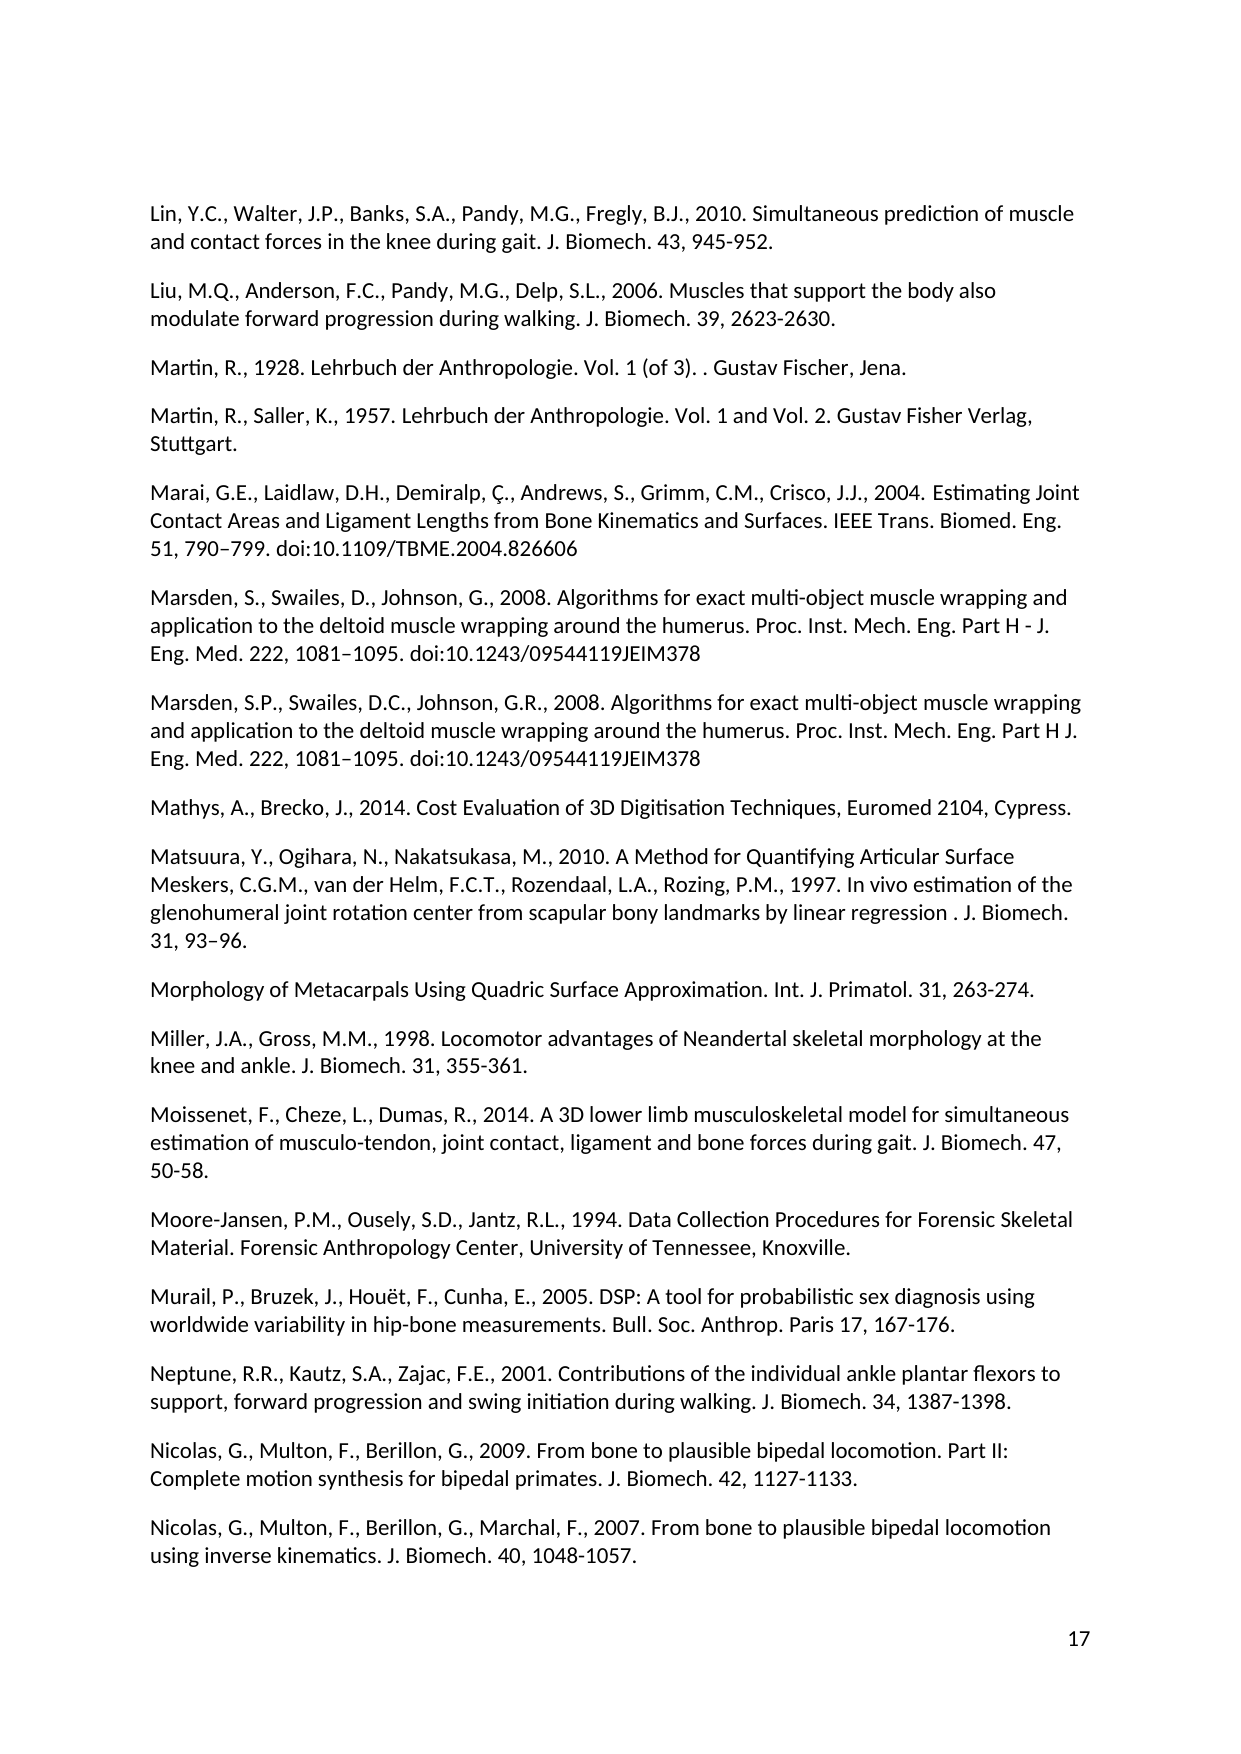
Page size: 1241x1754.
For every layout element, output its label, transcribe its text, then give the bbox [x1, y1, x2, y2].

text Nicolas, G., Multon, F., Berillon, G., 2009. From bone to plausible bipedal locomotion. Part II: Complete motion synthesis for bipedal primates. J. Biomech. 42, 1127-1133. [150, 1436, 1090, 1492]
text Marsden, S.P., Swailes, D.C., Johnson, G.R., 2008. Algorithms for exact multi-object muscle wrapping and application to the deltoid muscle wrapping around the humerus. Proc. Inst. Mech. Eng. Part H J. Eng. Med. 222, 1081–1095. doi:10.1243/09544119JEIM378 [150, 688, 1090, 772]
text Liu, M.Q., Anderson, F.C., Pandy, M.G., Delp, S.L., 2006. Muscles that support the body also modulate forward progression during walking. J. Biomech. 39, 2623-2630. [150, 276, 1090, 332]
text Miller, J.A., Gross, M.M., 1998. Locomotor advantages of Neandertal skeletal morphology at the knee and ankle. J. Biomech. 31, 355-361. [150, 1024, 1090, 1080]
text Moore-Jansen, P.M., Ousely, S.D., Jantz, R.L., 1994. Data Collection Procedures for Forensic Skeletal Material. Forensic Anthropology Center, University of Tennessee, Knoxville. [150, 1205, 1090, 1261]
text Martin, R., 1928. Lehrbuch der Anthropologie. Vol. 1 (of 3). . Gustav Fischer, Jena. [150, 353, 1090, 381]
text Martin, R., Saller, K., 1957. Lehrbuch der Anthropologie. Vol. 1 and Vol. 2. Gustav Fisher Verlag, Stuttgart. [150, 401, 1090, 457]
text Marai, G.E., Laidlaw, D.H., Demiralp, Ç., Andrews, S., Grimm, C.M., Crisco, J.J., 2004. Estimating Joint Contact Areas and Ligament Lengths from Bone Kinematics and Surfaces. IEEE Trans. Biomed. Eng. 51, 790–799. doi:10.1109/TBME.2004.826606 [150, 478, 1090, 562]
text Moissenet, F., Cheze, L., Dumas, R., 2014. A 3D lower limb musculoskeletal model for simultaneous estimation of musculo-tendon, joint contact, ligament and bone forces during gait. J. Biomech. 47, 50-58. [150, 1101, 1090, 1184]
text Mathys, A., Brecko, J., 2014. Cost Evaluation of 3D Digitisation Techniques, Euromed 2104, Cypress. [150, 793, 1090, 821]
text Matsuura, Y., Ogihara, N., Nakatsukasa, M., 2010. A Method for Quantifying Articular Surface Meskers, C.G.M., van der Helm, F.C.T., Rozendaal, L.A., Rozing, P.M., 1997. In vivo estimation of the glenohumeral joint rotation center from scapular bony landmarks by linear regression . J. Biomech. 31, 93–96. [150, 842, 1090, 954]
text Nicolas, G., Multon, F., Berillon, G., Marchal, F., 2007. From bone to plausible bipedal locomotion using inverse kinematics. J. Biomech. 40, 1048-1057. [150, 1513, 1090, 1569]
text Marsden, S., Swailes, D., Johnson, G., 2008. Algorithms for exact multi-object muscle wrapping and application to the deltoid muscle wrapping around the humerus. Proc. Inst. Mech. Eng. Part H - J. Eng. Med. 222, 1081–1095. doi:10.1243/09544119JEIM378 [150, 583, 1090, 667]
text Morphology of Metacarpals Using Quadric Surface Approximation. Int. J. Primatol. 31, 263-274. [150, 975, 1090, 1003]
text Lin, Y.C., Walter, J.P., Banks, S.A., Pandy, M.G., Fregly, B.J., 2010. Simultaneous prediction of muscle and contact forces in the knee during gait. J. Biomech. 43, 945-952. [150, 199, 1090, 255]
text Murail, P., Bruzek, J., Houët, F., Cunha, E., 2005. DSP: A tool for probabilistic sex diagnosis using worldwide variability in hip-bone measurements. Bull. Soc. Anthrop. Paris 17, 167-176. [150, 1282, 1090, 1338]
text Neptune, R.R., Kautz, S.A., Zajac, F.E., 2001. Contributions of the individual ankle plantar flexors to support, forward progression and swing initiation during walking. J. Biomech. 34, 1387-1398. [150, 1359, 1090, 1415]
